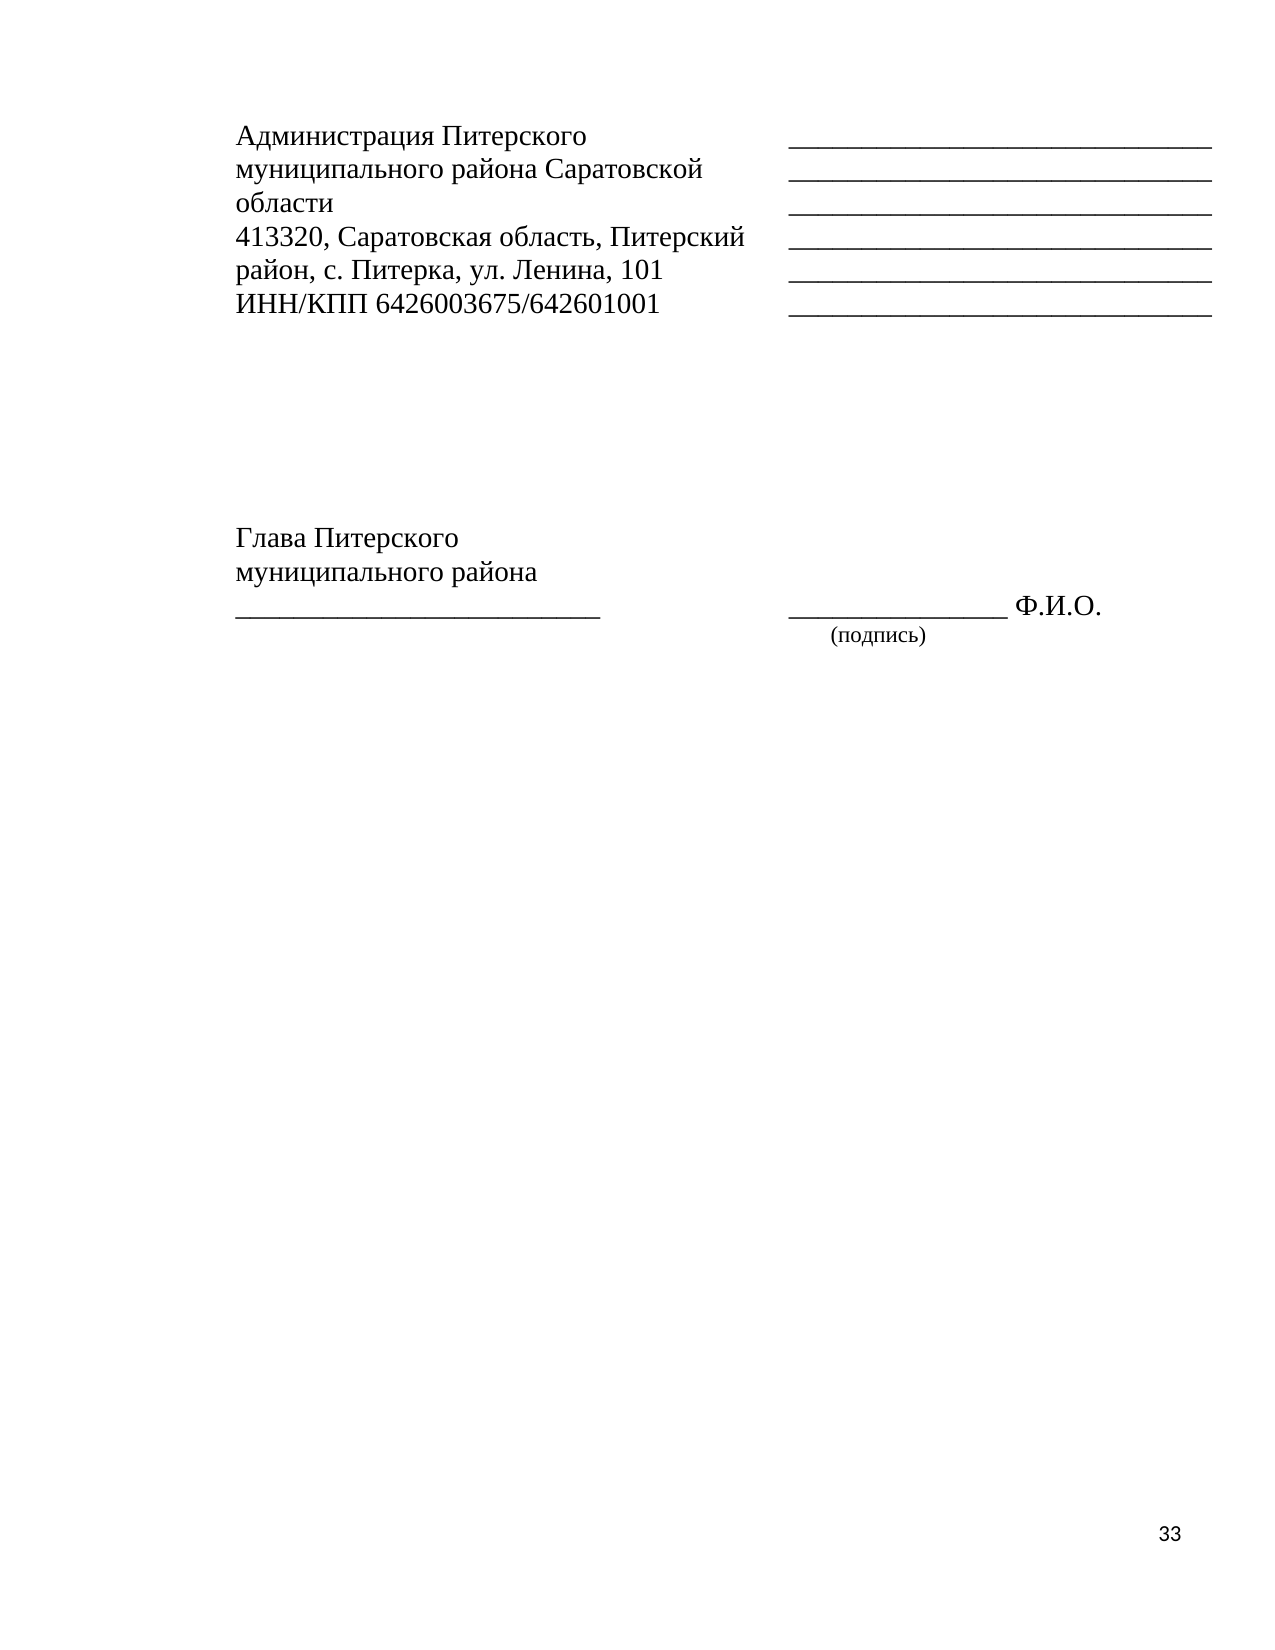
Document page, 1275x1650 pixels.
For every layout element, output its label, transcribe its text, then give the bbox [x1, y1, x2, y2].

table_cell Администрация Питерского муниципального района Саратовской области 413320, Саратовская область, Питерский район, с. Питерка, ул. Ленина, 101 ИНН/КПП 6426003675/642601001 Глава Питерского муниципального района _________________________ [224, 118, 777, 655]
table_cell _____________________________ _______________________________________________________________________________________ _____________________________ _____________________________ _______________ Ф.И.О. (подпись) [778, 118, 1229, 655]
